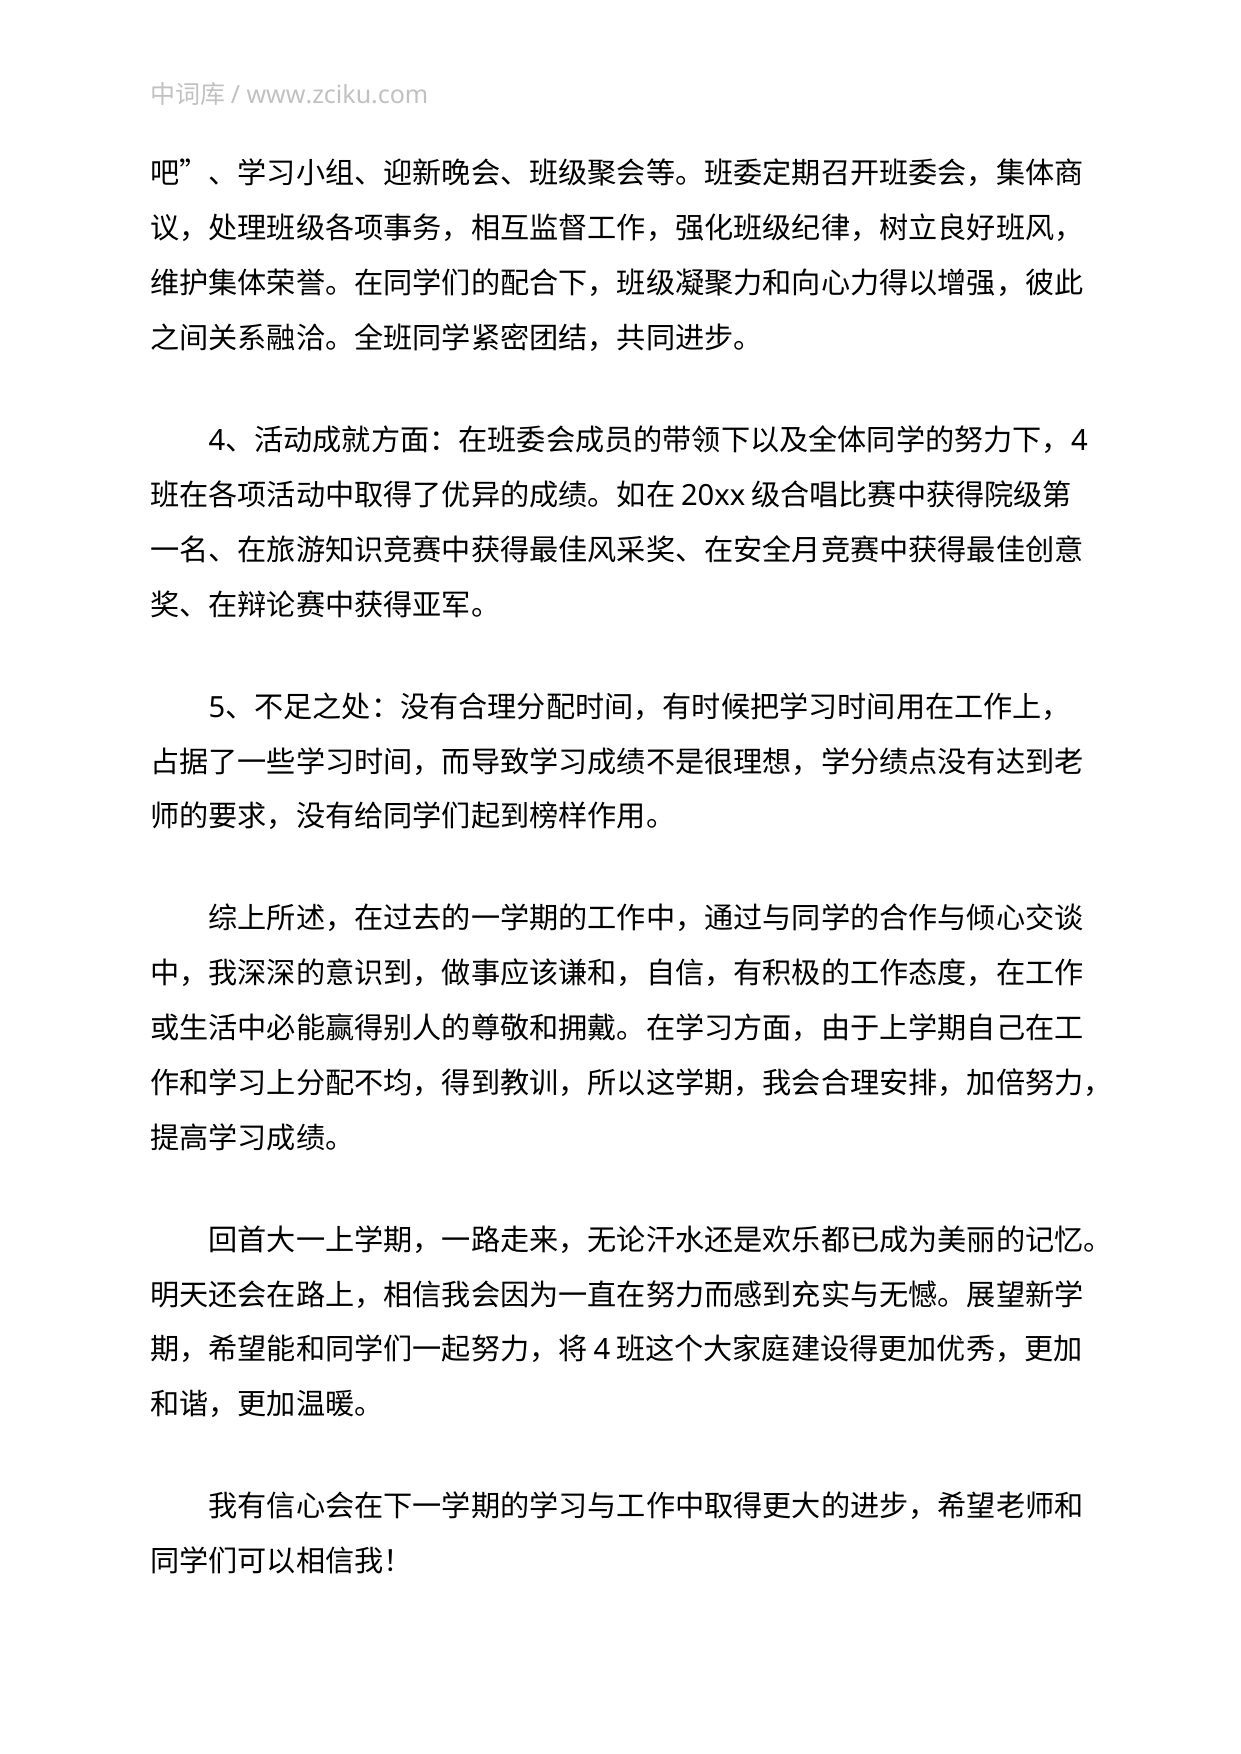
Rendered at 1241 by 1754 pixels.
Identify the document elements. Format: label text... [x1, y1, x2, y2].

text 5、不足之处：没有合理分配时间，有时候把学习时间用在工作上，占据了一些学习时间，而导致学习成绩不是很理想，学分绩点没有达到老师的要求，没有给同学们起到榜样作用。 [150, 683, 1090, 835]
text 回首大一上学期，一路走来，无论汗水还是欢乐都已成为美丽的记忆。明天还会在路上，相信我会因为一直在努力而感到充实与无憾。展望新学期，希望能和同学们一起努力，将4班这个大家庭建设得更加优秀，更加和谐，更加温暖。 [150, 1216, 1090, 1423]
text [150, 150, 1090, 357]
text 综上所述，在过去的一学期的工作中，通过与同学的合作与倾心交谈中，我深深的意识到，做事应该谦和，自信，有积极的工作态度，在工作或生活中必能赢得别人的尊敬和拥戴。在学习方面，由于上学期自己在工作和学习上分配不均，得到教训，所以这学期，我会合理安排，加倍努力，提高学习成绩。 [150, 895, 1090, 1157]
text 4、活动成就方面：在班委会成员的带领下以及全体同学的努力下，4班在各项活动中取得了优异的成绩。如在20xx级合唱比赛中获得院级第一名、在旅游知识竞赛中获得最佳风采奖、在安全月竞赛中获得最佳创意奖、在辩论赛中获得亚军。 [150, 416, 1090, 624]
text 我有信心会在下一学期的学习与工作中取得更大的进步，希望老师和同学们可以相信我！ [150, 1483, 1090, 1580]
